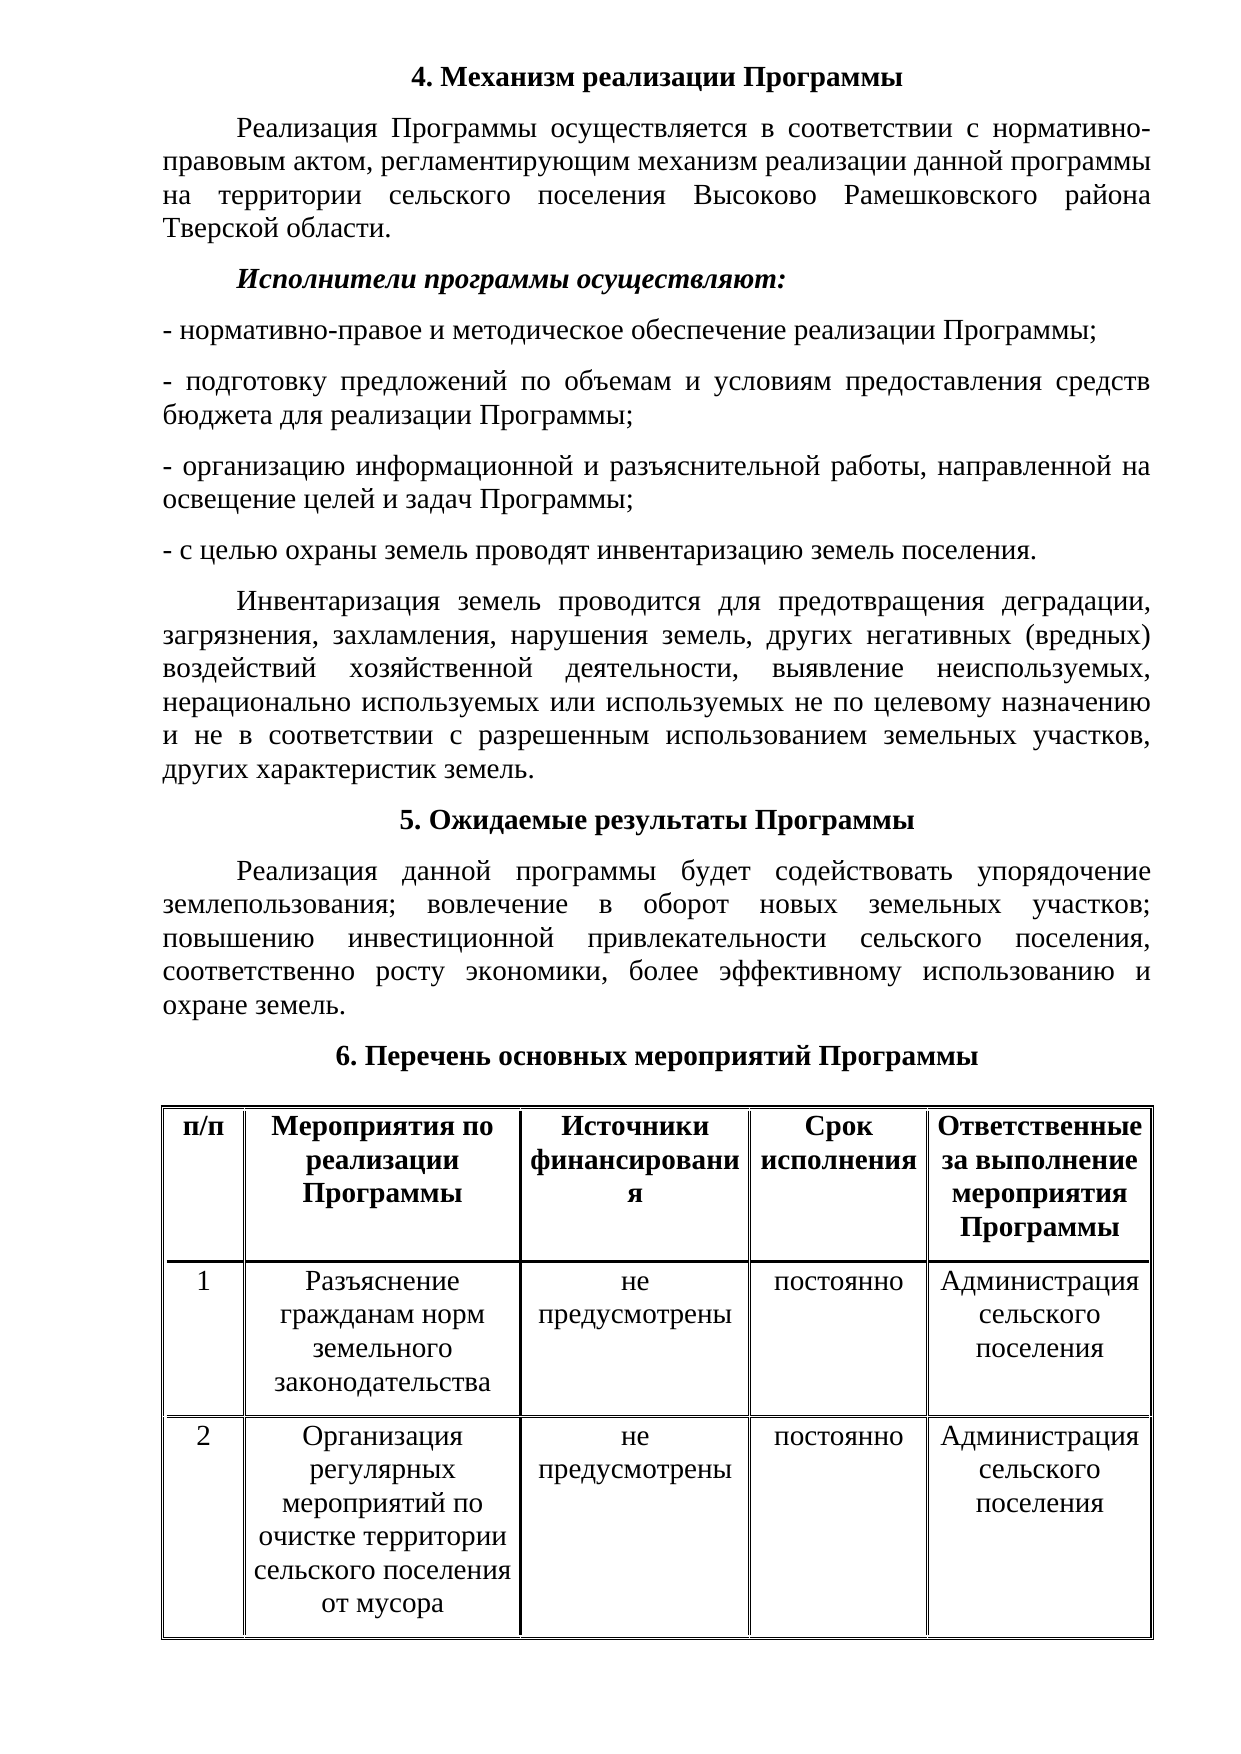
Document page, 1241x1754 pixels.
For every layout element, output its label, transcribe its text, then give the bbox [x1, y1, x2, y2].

table_header Источники финансирования [520, 1109, 749, 1260]
table_cell Организация регулярных мероприятий по очистке территории сельского поселения от мусора [245, 1418, 520, 1637]
table_cell не предусмотрены [520, 1418, 749, 1637]
text 6. Перечень основных мероприятий Программы [162, 1038, 1152, 1072]
table_cell 1 [164, 1260, 243, 1415]
text Реализация Программы осуществляется в соответствии с нормативно-правовым актом, регламентирующим механизм реализации данной программы на территории сельского поселения Высоково Рамешковского района Тверской области. [162, 110, 1152, 244]
table_header Ответственные за выполнение мероприятия Программы [928, 1109, 1150, 1260]
text - нормативно-правое и методическое обеспечение реализации Программы; [162, 312, 1152, 346]
table_cell 2 [163, 1415, 244, 1637]
table_cell постоянно [751, 1263, 926, 1415]
table_cell Администрация сельского поселения [929, 1260, 1150, 1415]
text - подготовку предложений по объемам и условиям предоставления средств бюджета для реализации Программы; [162, 363, 1152, 431]
text - организацию информационной и разъяснительной работы, направленной на освещение целей и задач Программы; [162, 448, 1152, 515]
table_header Срок исполнения [750, 1109, 928, 1260]
table_cell постоянно [750, 1418, 928, 1637]
text 4. Механизм реализации Программы [162, 59, 1152, 93]
text Реализация данной программы будет содействовать упорядочение землепользования; вовлечение в оборот новых земельных участков; повышению инвестиционной привлекательности сельского поселения, соответственно росту экономики, более эффективному использованию и охране земель. [162, 853, 1152, 1021]
table_cell не предусмотрены [522, 1263, 748, 1415]
text Инвентаризация земель проводится для предотвращения деградации, загрязнения, захламления, нарушения земель, других негативных (вредных) воздействий хозяйственной деятельности, выявление неиспользуемых, нерационально используемых или используемых не по целевому назначению и не в соответствии с разрешенным использованием земельных участков, других характеристик земель. [162, 583, 1152, 784]
table_cell Разъяснение гражданам норм земельного законодательства [246, 1263, 519, 1415]
text Исполнители программы осуществляют: [162, 262, 1152, 295]
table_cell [928, 1415, 1152, 1637]
text 5. Ожидаемые результаты Программы [162, 802, 1152, 836]
table_header Мероприятия по реализации Программы [245, 1109, 520, 1260]
table_header п/п [164, 1109, 244, 1260]
text - с целью охраны земель проводят инвентаризацию земель поселения. [162, 532, 1152, 566]
